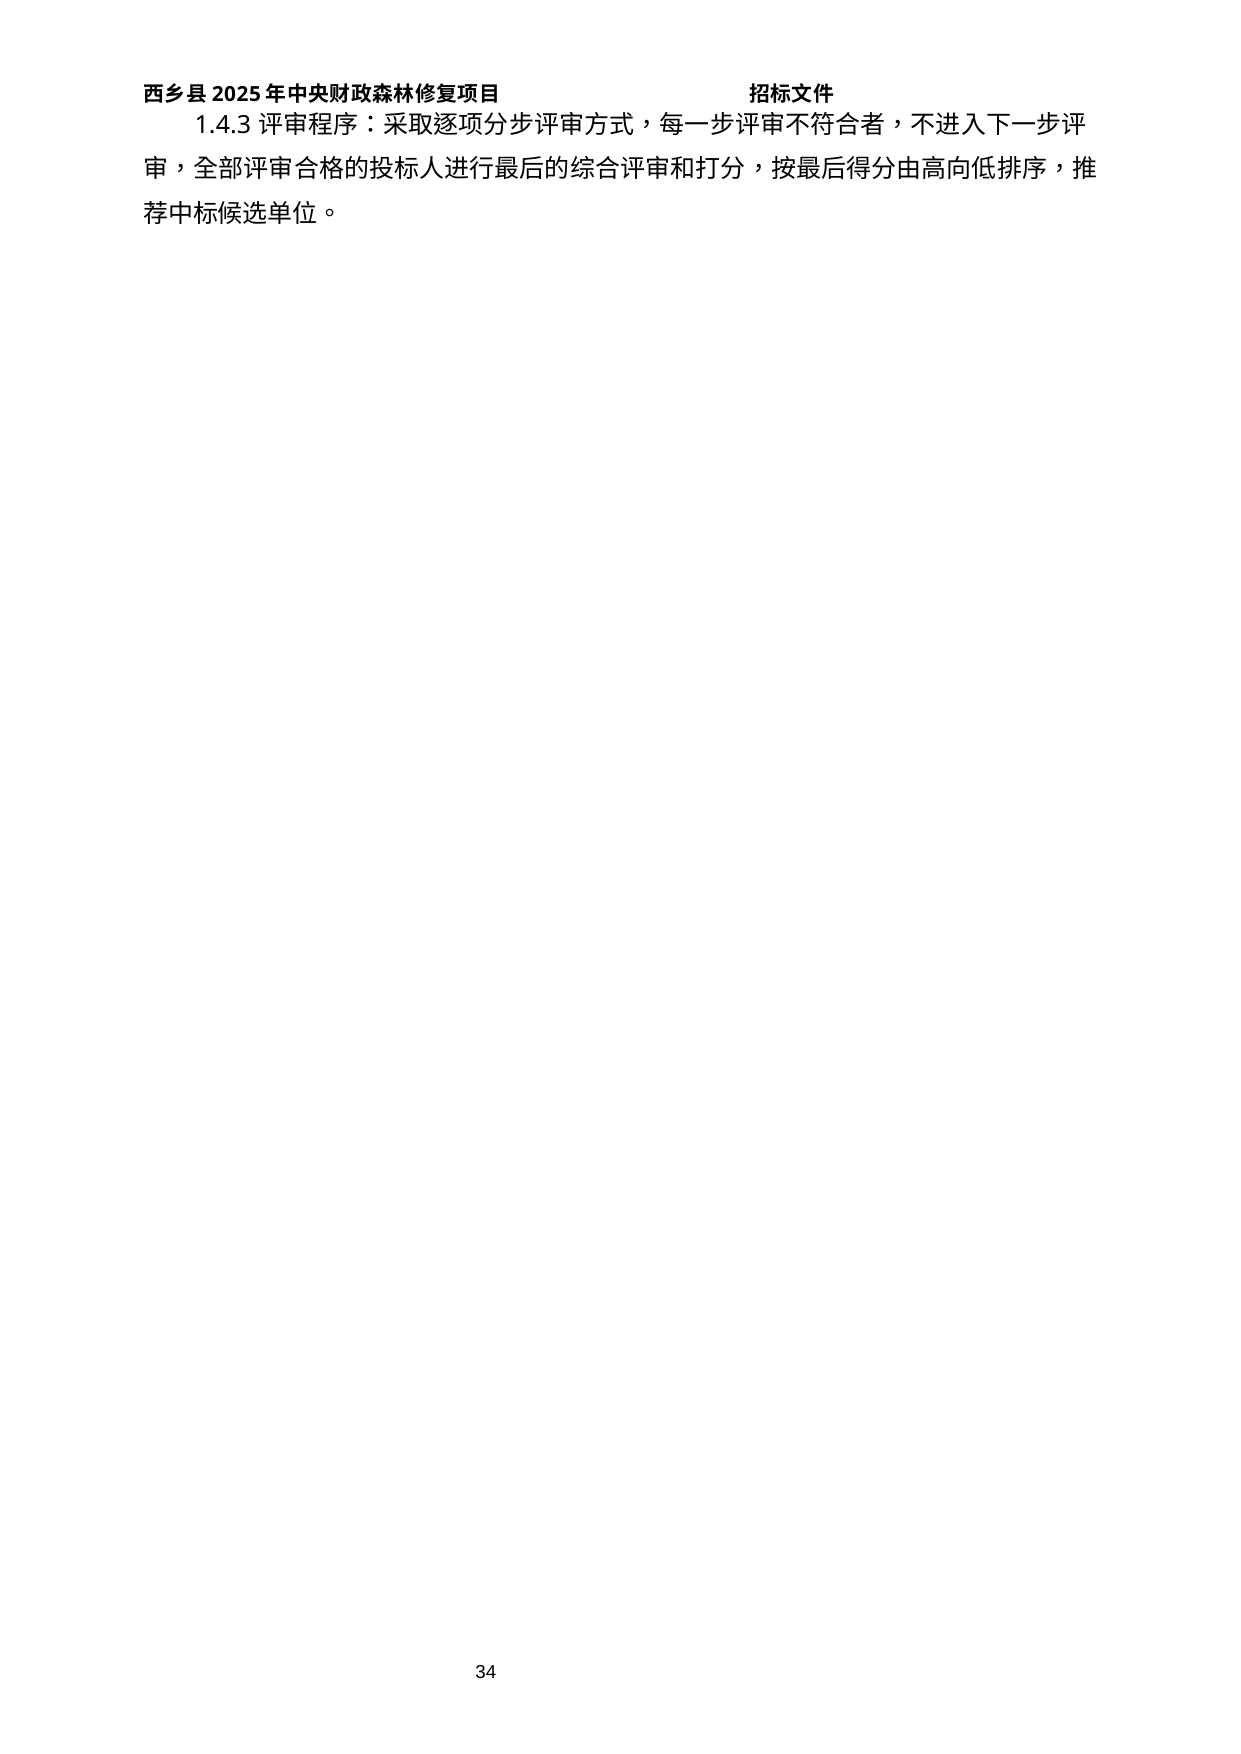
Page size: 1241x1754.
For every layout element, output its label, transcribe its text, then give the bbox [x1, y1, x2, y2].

text 1.4.3 评审程序：采取逐项分步评审方式，每一步评审不符合者，不进入下一步评 审，全部评审合格的投标人进行最后的综合评审和打分，按最后得分由高向低排序，推 荐中标候选单位。 [143, 107, 1100, 229]
